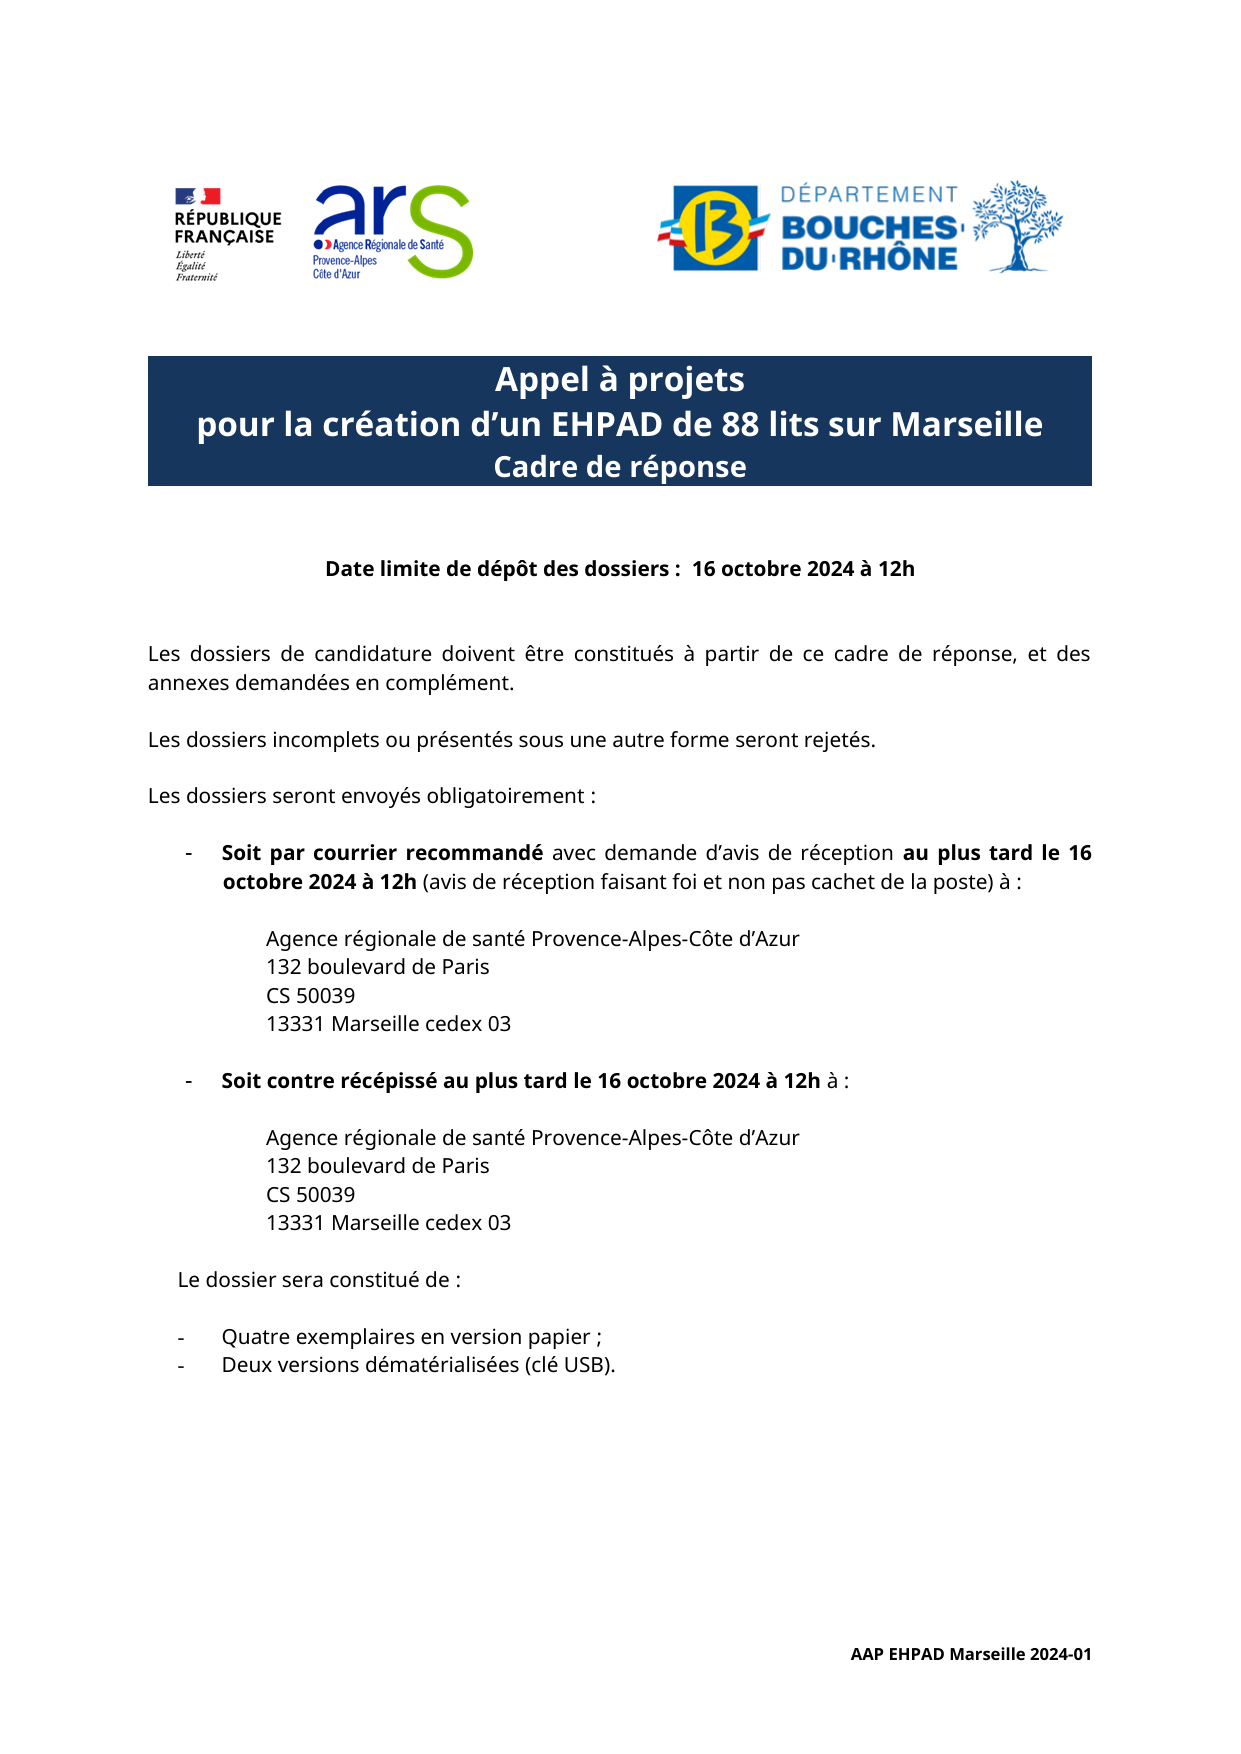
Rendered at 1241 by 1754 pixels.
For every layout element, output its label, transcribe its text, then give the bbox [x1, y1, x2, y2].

text 132 boulevard de Paris [266, 1151, 1092, 1180]
text Le dossier sera constitué de : [148, 1265, 1092, 1293]
text CS 50039 [266, 1180, 1092, 1208]
text Date limite de dépôt des dossiers : 16 octobre 2024 à 12h [148, 554, 1092, 583]
text Les dossiers de candidature doivent être constitués à partir de ce cadre de réponse, et des annexes demandées en complément. [148, 639, 1092, 696]
text Les dossiers incomplets ou présentés sous une autre forme seront rejetés. [148, 725, 1092, 753]
text pour la création d’un EHPAD de 88 lits sur Marseille [148, 401, 1092, 446]
text CS 50039 [266, 981, 1092, 1009]
text Agence régionale de santé Provence-Alpes-Côte d’Azur [266, 924, 1092, 952]
list Soit par courrier recommandé avec demande d’avis de réception au plus tard le 16 octobre 2024 à 12h (avis de réception faisant foi et non pas cachet de la poste) à : [185, 838, 1092, 895]
list Deux versions dématérialisées (clé USB). [148, 1350, 1092, 1379]
text Agence régionale de santé Provence-Alpes-Côte d’Azur [266, 1123, 1092, 1151]
picture [647, 174, 1071, 286]
list Soit contre récépissé au plus tard le 16 octobre 2024 à 12h à : [185, 1066, 1092, 1094]
text 132 boulevard de Paris [266, 952, 1092, 981]
text Cadre de réponse [148, 446, 1092, 486]
list Quatre exemplaires en version papier ; [148, 1322, 1092, 1350]
picture [169, 176, 476, 286]
text Appel à projets [148, 356, 1092, 401]
text 13331 Marseille cedex 03 [266, 1009, 1092, 1038]
text Les dossiers seront envoyés obligatoirement : [148, 782, 1092, 810]
text 13331 Marseille cedex 03 [266, 1208, 1092, 1237]
